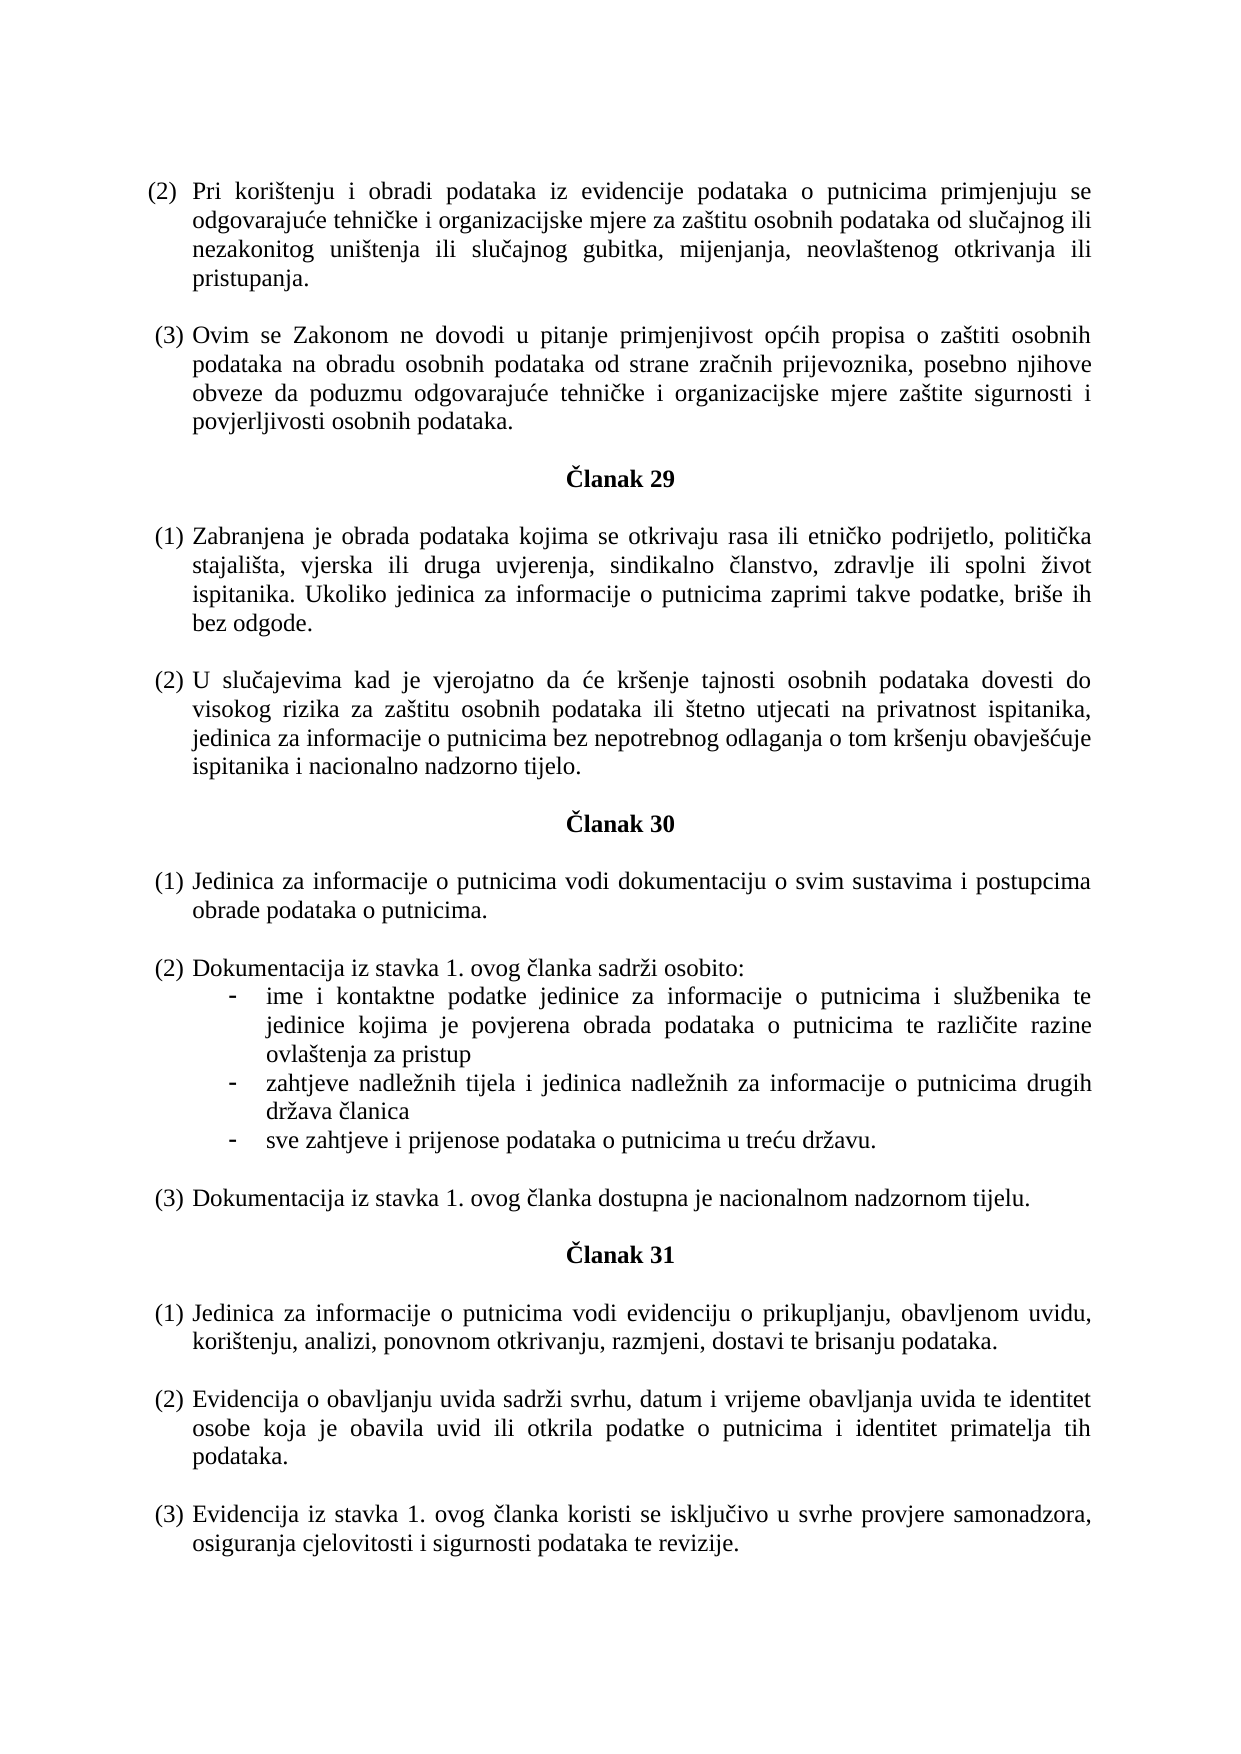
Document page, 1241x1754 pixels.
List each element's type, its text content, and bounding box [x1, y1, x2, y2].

list zahtjeve nadležnih tijela i jedinica nadležnih za informacije o putnicima drugih država članica [228, 1068, 1093, 1125]
list Dokumentacija iz stavka 1. ovog članka sadrži osobito: [154, 953, 1093, 981]
list sve zahtjeve i prijenose podataka o putnicima u treću državu. [228, 1125, 1093, 1154]
list Evidencija iz stavka 1. ovog članka koristi se isključivo u svrhe provjere samonadzora, osiguranja cjelovitosti i sigurnosti podataka te revizije. [154, 1499, 1093, 1556]
text Članak [148, 1240, 1093, 1269]
list Pri korištenju i obradi podataka iz evidencije podataka o putnicima primjenjuju se odgovarajuće tehničke i organizacijske mjere za zaštitu osobnih podataka od slučajnog ili nezakonitog uništenja ili slučajnog gubitka, mijenjanja, neovlaštenog otkrivanja ili pristupanja. [148, 176, 1093, 291]
list ime i kontaktne podatke jedinice za informacije o putnicima i službenika te jedinice kojima je povjerena obrada podataka o putnicima te različite razine ovlaštenja za pristup [228, 981, 1093, 1068]
list Evidencija o obavljanju uvida sadrži svrhu, datum i vrijeme obavljanja uvida te identitet osobe koja je obavila uvid ili otkrila podatke o putnicima i identitet primatelja tih podataka. [154, 1384, 1093, 1470]
list Dokumentacija iz stavka 1. ovog članka dostupna je nacionalnom nadzornom tijelu. [154, 1183, 1093, 1211]
text Članak [148, 464, 1093, 493]
list Jedinica za informacije o putnicima vodi dokumentaciju o svim sustavima i postupcima obrade podataka o putnicima. [154, 866, 1093, 924]
list Zabranjena je obrada podataka kojima se otkrivaju rasa ili etničko podrijetlo, politička stajališta, vjerska ili druga uvjerenja, sindikalno članstvo, zdravlje ili spolni život ispitanika. Ukoliko jedinica za informacije o putnicima zaprimi takve podatke, briše ih bez odgode. [154, 521, 1093, 636]
list Jedinica za informacije o putnicima vodi evidenciju o prikupljanju, obavljenom uvidu, korištenju, analizi, ponovnom otkrivanju, razmjeni, dostavi te brisanju podataka. [154, 1298, 1093, 1355]
text Članak [148, 809, 1093, 838]
list Ovim se Zakonom ne dovodi u pitanje primjenjivost općih propisa o zaštiti osobnih podataka na obradu osobnih podataka od strane zračnih prijevoznika, posebno njihove obveze da poduzmu odgovarajuće tehničke i organizacijske mjere zaštite sigurnosti i povjerljivosti osobnih podataka. [154, 320, 1093, 435]
list U slučajevima kad je vjerojatno da će kršenje tajnosti osobnih podataka dovesti do visokog rizika za zaštitu osobnih podataka ili štetno utjecati na privatnost ispitanika, jedinica za informacije o putnicima bez nepotrebnog odlaganja o tom kršenju obavješćuje ispitanika i nacionalno nadzorno tijelo. [154, 665, 1093, 780]
